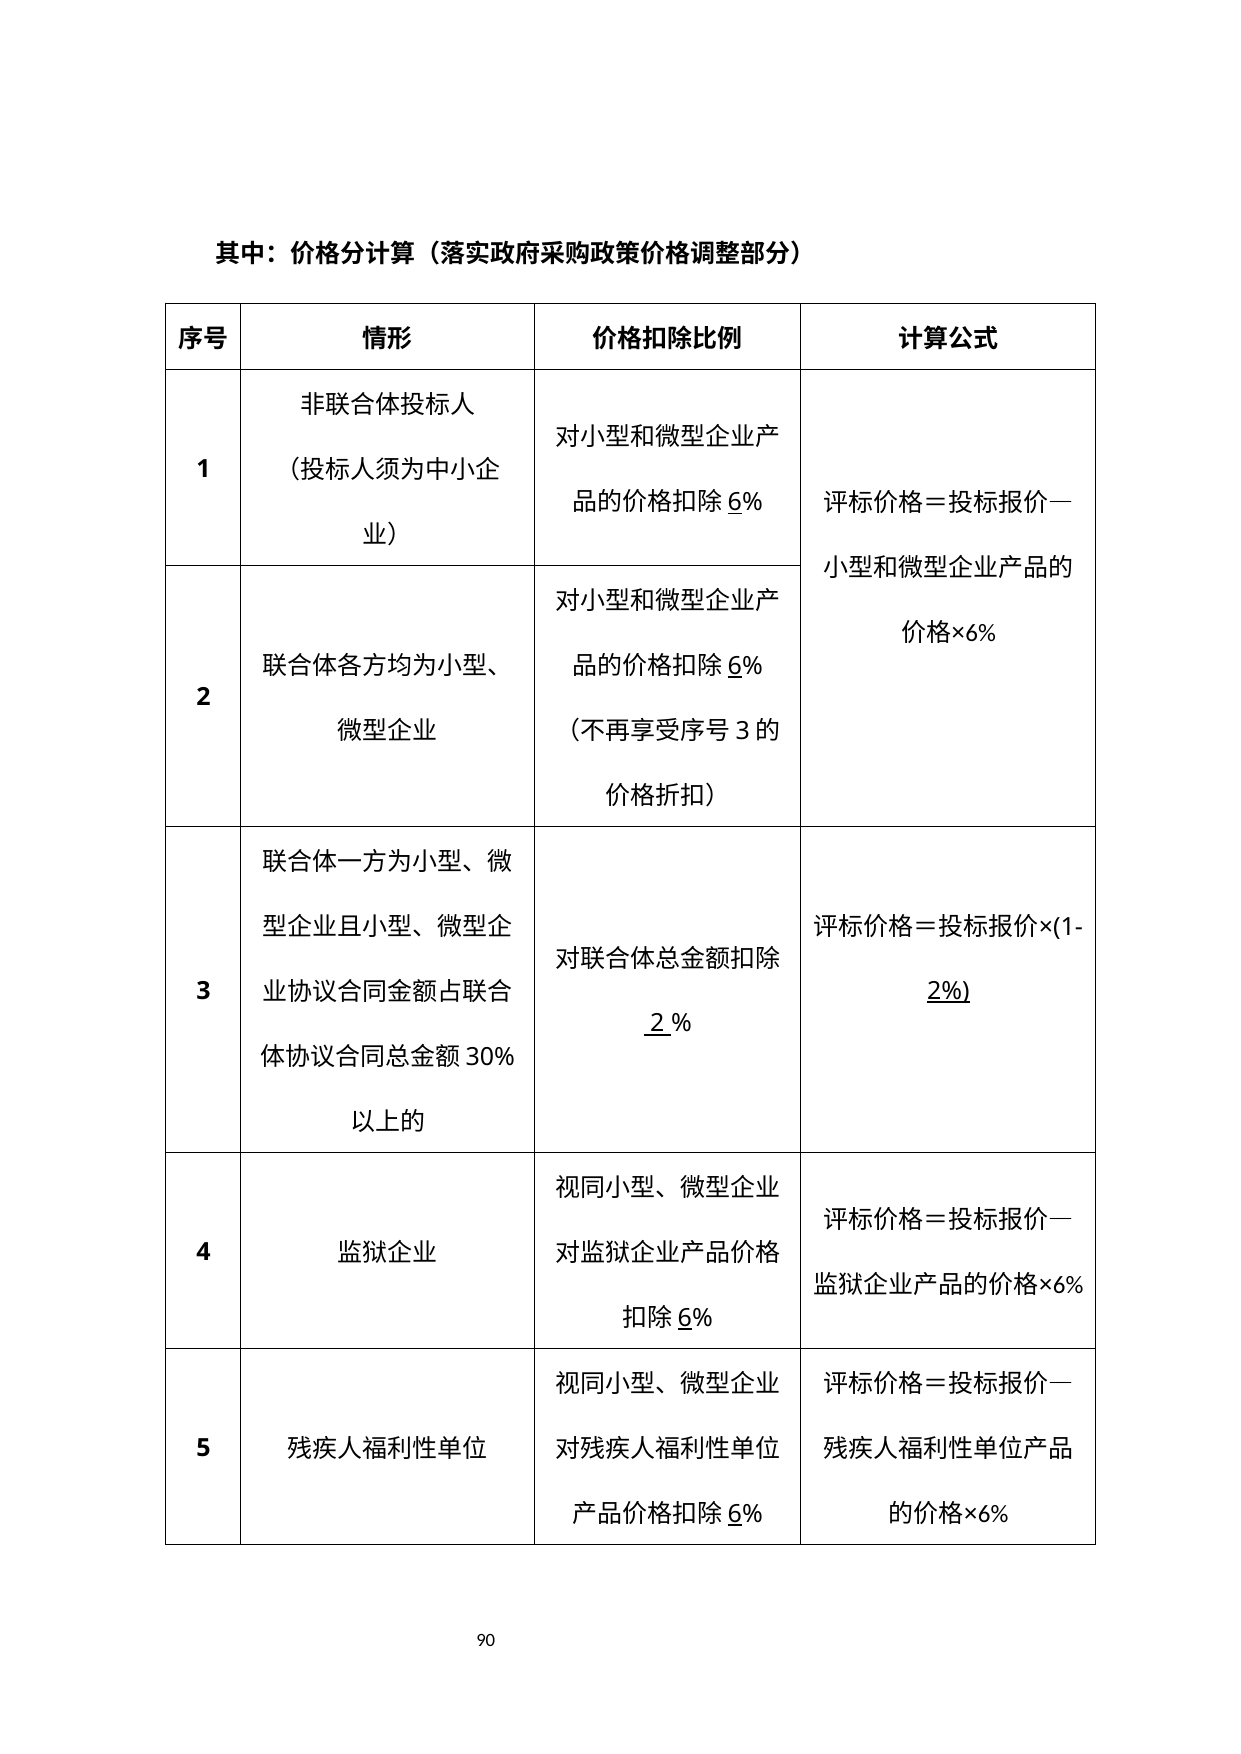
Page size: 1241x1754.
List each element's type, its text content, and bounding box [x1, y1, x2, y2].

table_cell 对联合体总金额扣除 2 % [535, 827, 800, 1152]
table_cell 5 [166, 1349, 240, 1544]
table_cell 评标价格＝投标报价—监狱企业产品的价格×6% [801, 1153, 1095, 1348]
table_header 价格扣除比例 [535, 304, 800, 369]
table_cell 1 [166, 370, 240, 565]
table_cell 残疾人福利性单位 [241, 1349, 534, 1544]
table_cell 视同小型、微型企业 对残疾人福利性单位产品价格扣除6% [535, 1349, 800, 1544]
table_cell 联合体一方为小型、微型企业且小型、微型企业协议合同金额占联合体协议合同总金额30%以上的 [241, 827, 534, 1152]
table_cell 联合体各方均为小型、微型企业 [241, 566, 534, 826]
table_cell 4 [166, 1153, 240, 1348]
table_header 计算公式 [801, 304, 1095, 369]
table_cell 视同小型、微型企业 对监狱企业产品价格扣除6% [535, 1153, 800, 1348]
table_cell 评标价格＝投标报价—残疾人福利性单位产品的价格×6% [801, 1349, 1095, 1544]
table_cell 监狱企业 [241, 1153, 534, 1348]
table_header 序号 [166, 304, 240, 369]
table_cell 评标价格＝投标报价×(1-2%) [801, 827, 1095, 1152]
table_cell 评标价格＝投标报价—小型和微型企业产品的价格×6% [801, 370, 1095, 826]
text 其中：价格分计算（落实政府采购政策价格调整部分） [165, 219, 1087, 284]
table_cell 2 [166, 566, 240, 826]
table_cell 对小型和微型企业产品的价格扣除6% （不再享受序号3的价格折扣） [535, 566, 800, 826]
table_cell 对小型和微型企业产品的价格扣除6% [535, 370, 800, 565]
table_cell 3 [166, 827, 240, 1152]
table_header 情形 [241, 304, 534, 369]
table_cell 非联合体投标人 （投标人须为中小企业） [241, 370, 534, 565]
